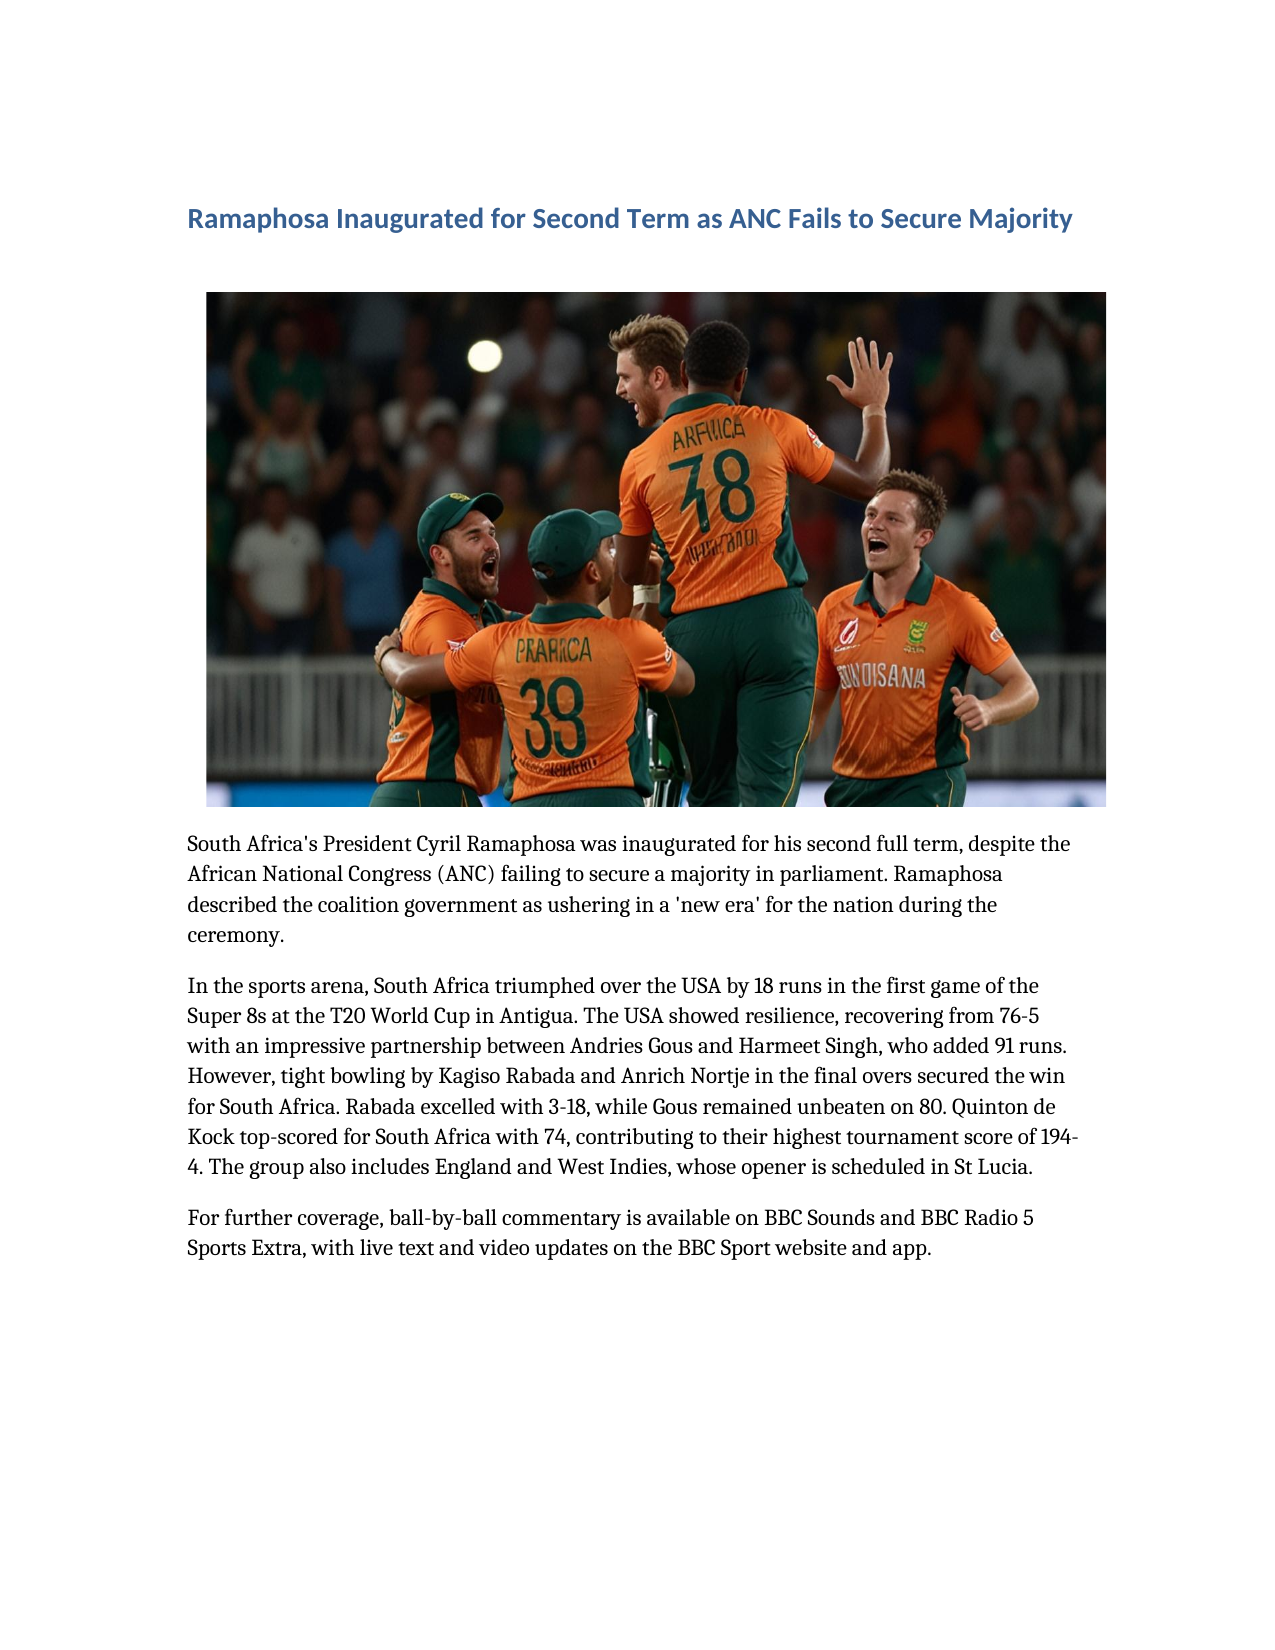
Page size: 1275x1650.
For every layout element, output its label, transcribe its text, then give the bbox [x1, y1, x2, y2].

picture [206, 292, 1107, 807]
subtitle Ramaphosa Inaugurated for Second Term as ANC Fails to Secure Majority [187, 200, 1087, 236]
text In the sports arena, South Africa triumphed over the USA by 18 runs in the first game of the Super 8s at the T20 World Cup in Antigua. The USA showed resilience, recovering from 76-5 with an impressive partnership between Andries Gous and Harmeet Singh, who added 91 runs. However, tight bowling by Kagiso Rabada and Anrich Nortje in the final overs secured the win for South Africa. Rabada excelled with 3-18, while Gous remained unbeaten on 80. Quinton de Kock top-scored for South Africa with 74, contributing to their highest tournament score of 194-4. The group also includes England and West Indies, whose opener is scheduled in St Lucia. [187, 973, 1087, 1180]
text For further coverage, ball-by-ball commentary is available on BBC Sounds and BBC Radio 5 Sports Extra, with live text and video updates on the BBC Sport website and app. [187, 1205, 1087, 1261]
text South Africa's President Cyril Ramaphosa was inaugurated for his second full term, despite the African National Congress (ANC) failing to secure a majority in parliament. Ramaphosa described the coalition government as ushering in a 'new era' for the nation during the ceremony. [187, 831, 1087, 948]
